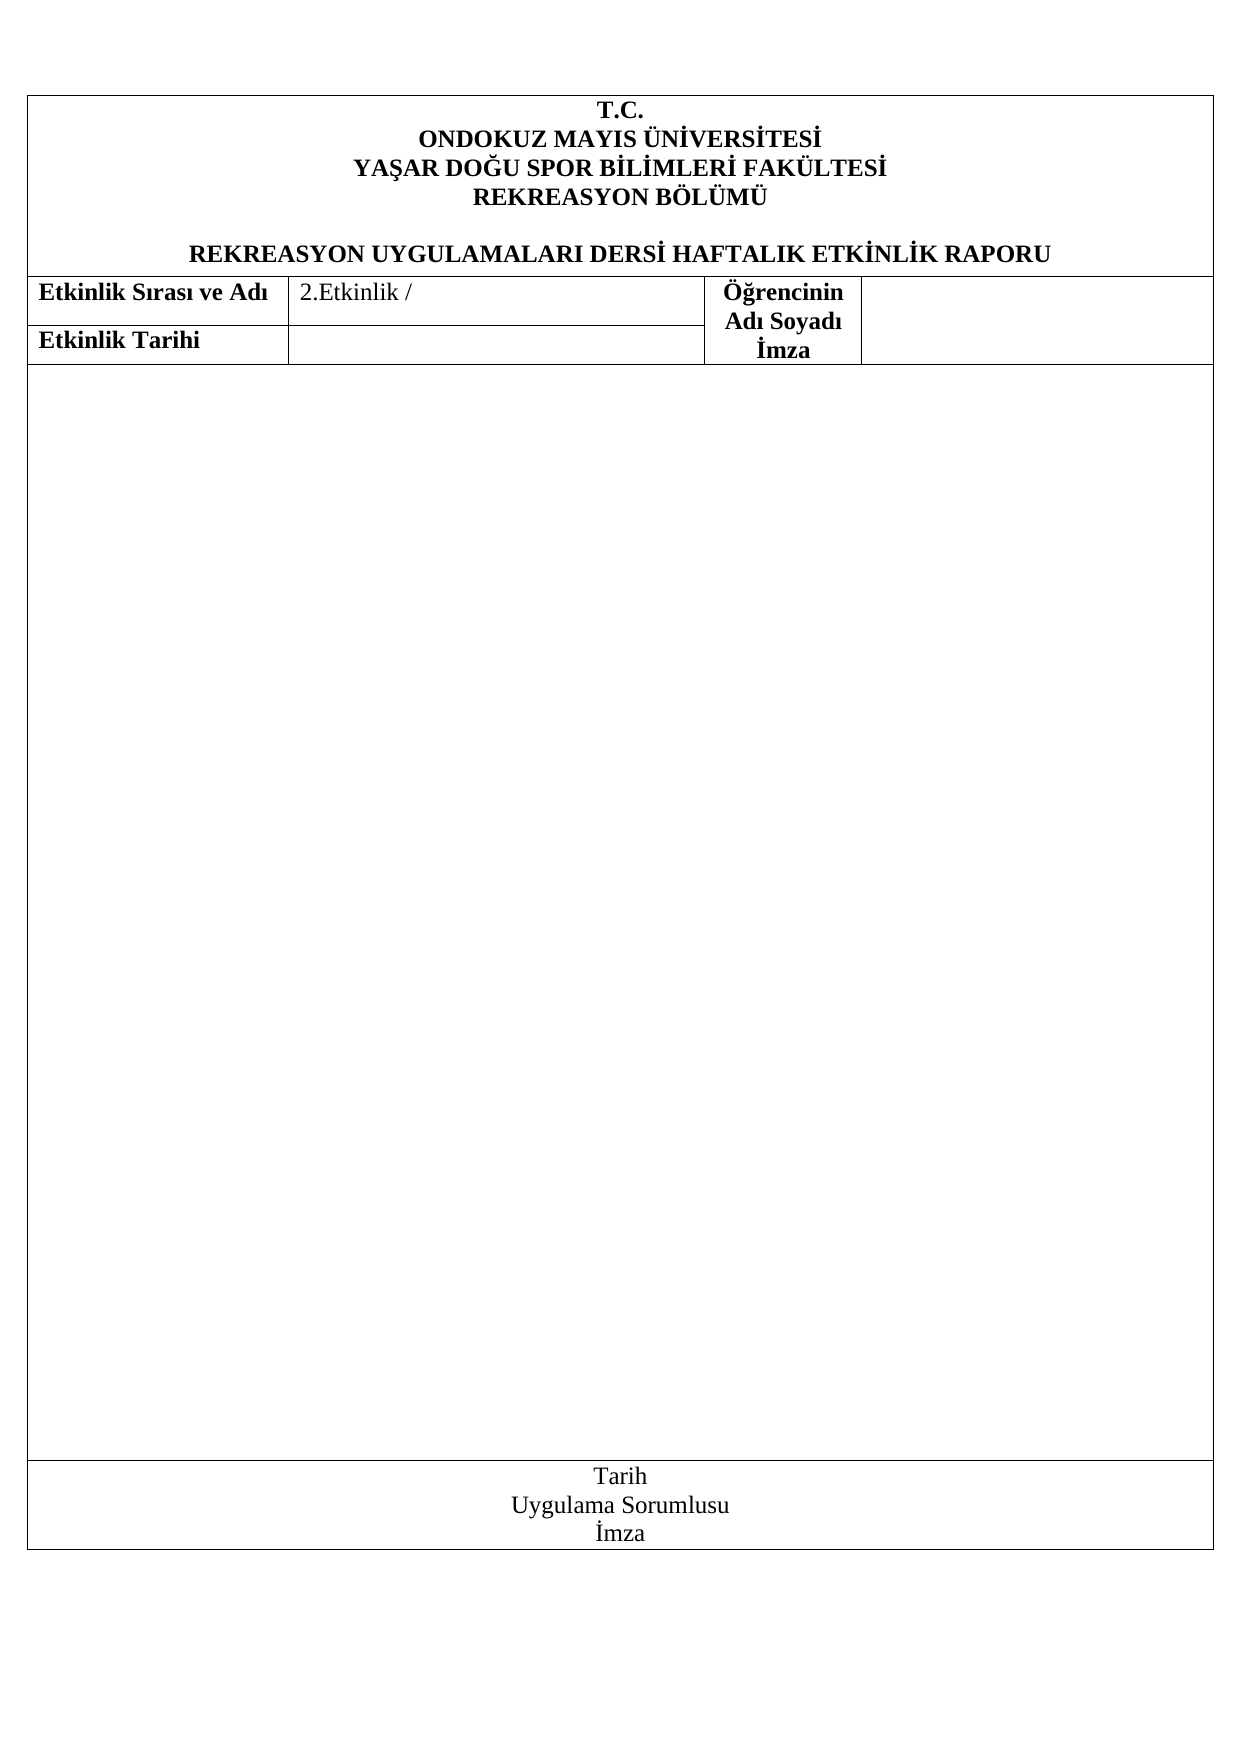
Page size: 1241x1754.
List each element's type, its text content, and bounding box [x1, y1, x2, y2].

table_cell Öğrencinin Adı Soyadı İmza [705, 277, 861, 363]
table_cell Etkinlik Tarihi [28, 326, 288, 363]
table_cell Tarih Uygulama Sorumlusu İmza [28, 1461, 1213, 1549]
table_cell [289, 326, 704, 363]
table_cell [28, 365, 1213, 1460]
table_cell 2.Etkinlik / [289, 277, 704, 324]
table_header T.C. ONDOKUZ MAYIS ÜNİVERSİTESİ YAŞAR DOĞU SPOR BİLİMLERİ FAKÜLTESİ REKREASYON BÖLÜMÜ REKREASYON UYGULAMALARI DERSİ HAFTALIK ETKİNLİK RAPORU [28, 96, 1213, 276]
table_cell [862, 277, 1213, 363]
table_cell Etkinlik Sırası ve Adı [28, 277, 288, 324]
